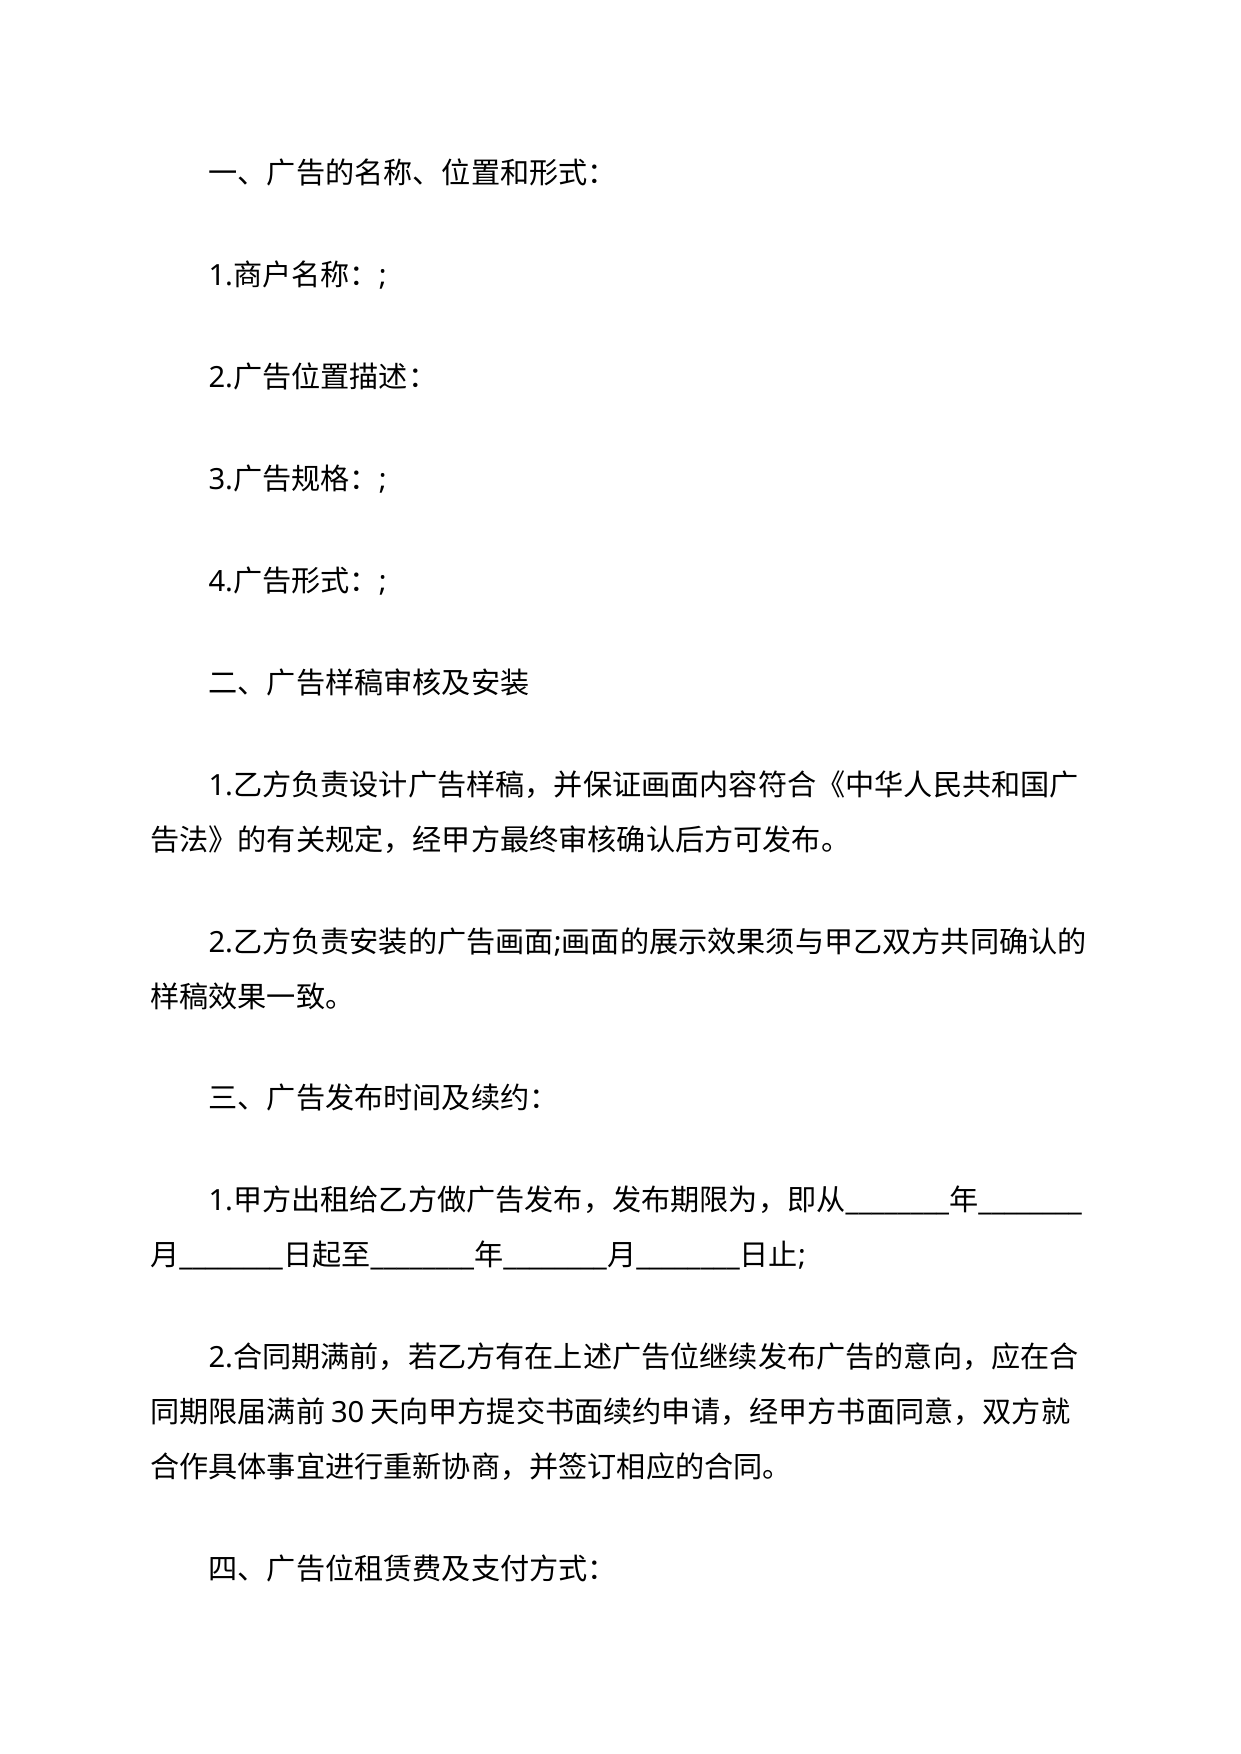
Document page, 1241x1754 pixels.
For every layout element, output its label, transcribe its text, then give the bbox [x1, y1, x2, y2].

text 1.乙方负责设计广告样稿，并保证画面内容符合《中华人民共和国广告法》的有关规定，经甲方最终审核确认后方可发布。 [150, 761, 1090, 859]
text 三、广告发布时间及续约： [150, 1075, 1090, 1117]
text 3.广告规格：; [150, 456, 1090, 498]
text 二、广告样稿审核及安装 [150, 660, 1090, 702]
text 2.广告位置描述： [150, 354, 1090, 396]
text 一、广告的名称、位置和形式： [150, 150, 1090, 192]
text 4.广告形式：; [150, 558, 1090, 600]
text 1.甲方出租给乙方做广告发布，发布期限为，即从________年________月________日起至________年________月________日止; [150, 1177, 1090, 1274]
text 2.乙方负责安装的广告画面;画面的展示效果须与甲乙双方共同确认的样稿效果一致。 [150, 918, 1090, 1016]
text 1.商户名称：; [150, 252, 1090, 294]
text 2.合同期满前，若乙方有在上述广告位继续发布广告的意向，应在合同期限届满前30天向甲方提交书面续约申请，经甲方书面同意，双方就合作具体事宜进行重新协商，并签订相应的合同。 [150, 1334, 1090, 1486]
text 四、广告位租赁费及支付方式： [150, 1546, 1090, 1588]
